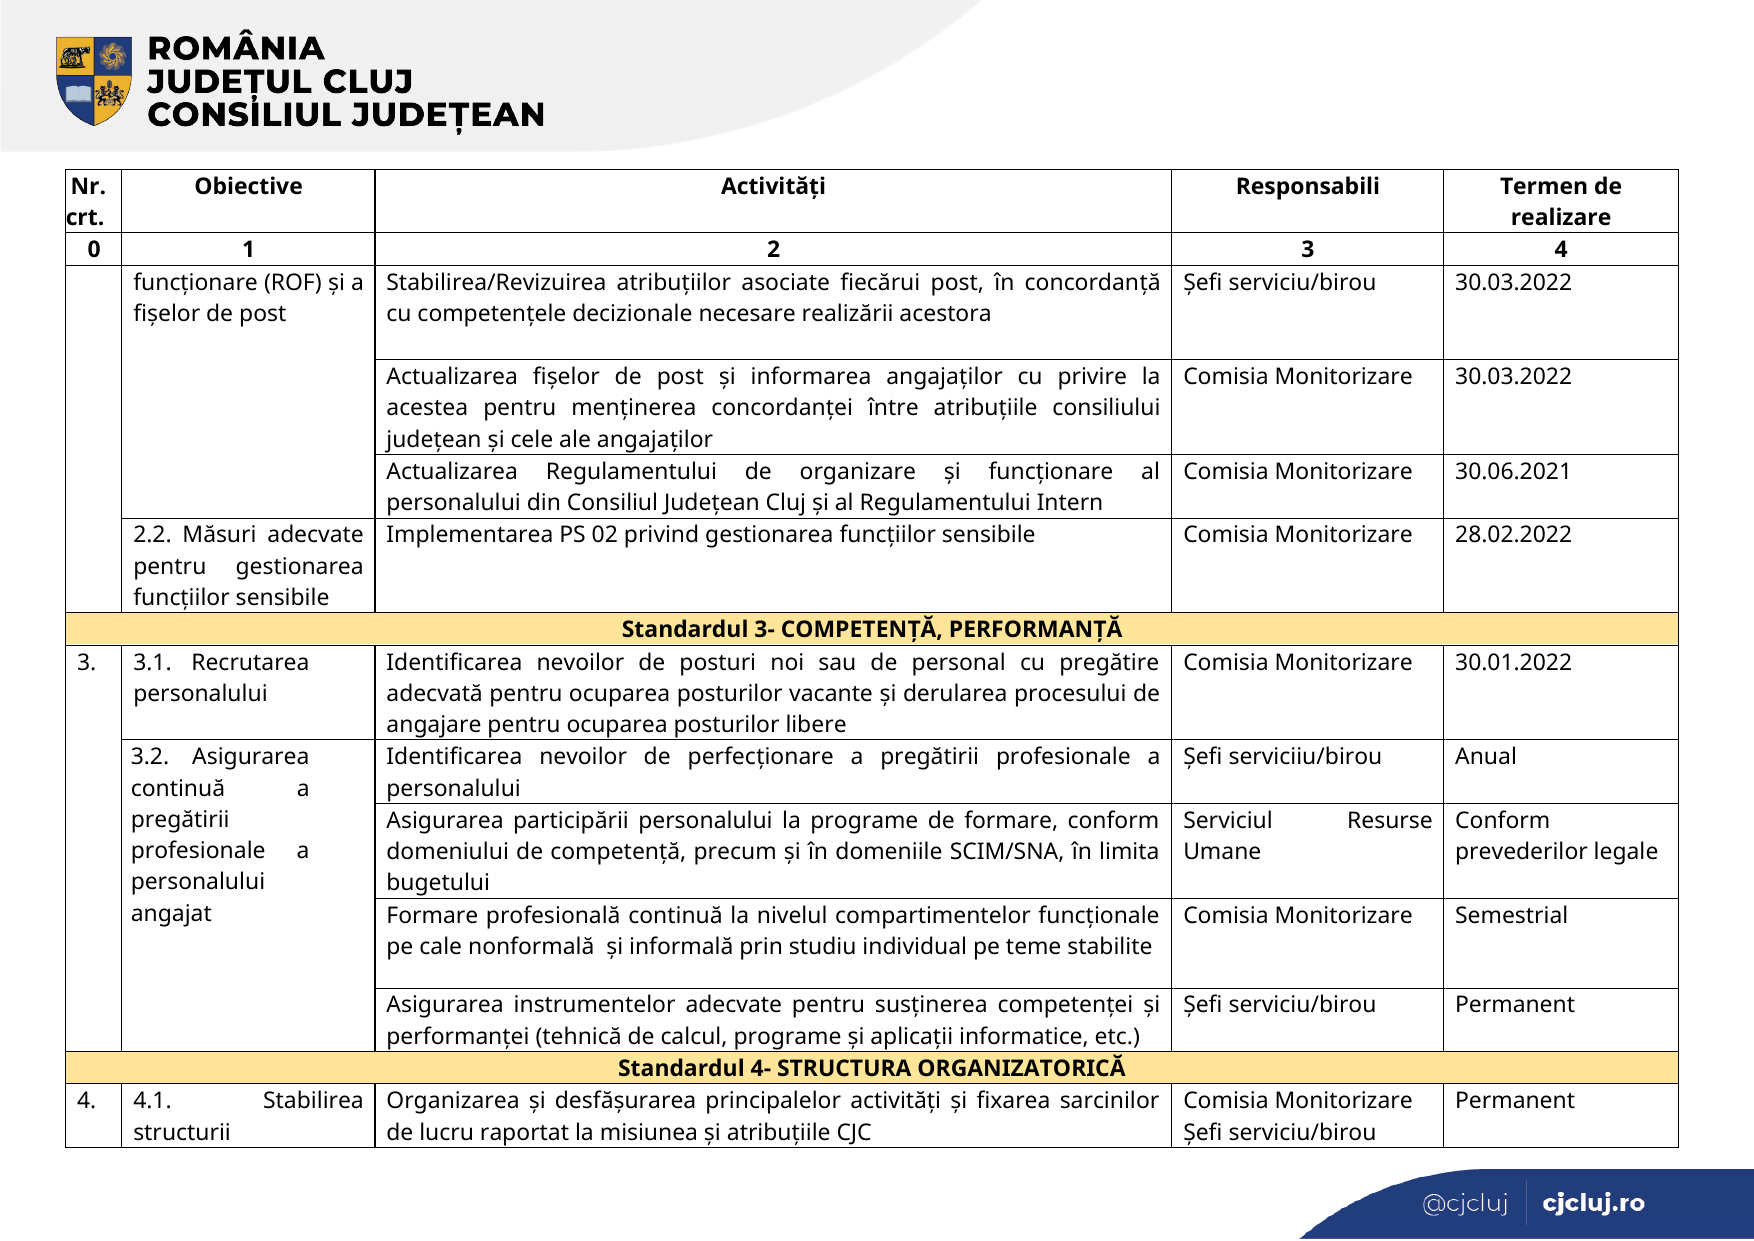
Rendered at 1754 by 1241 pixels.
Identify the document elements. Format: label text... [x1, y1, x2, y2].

table_cell 2 [376, 233, 1171, 264]
table_header Nr. crt. [66, 170, 121, 232]
table_cell Stabilirea/Revizuirea atribuţiilor asociate fiecărui post, în concordanţă cu competenţele decizionale necesare realizării acestora [376, 266, 1171, 359]
table_header Termen de realizare [1444, 170, 1678, 232]
table_cell 2.2. Măsuri adecvate pentru gestionarea funcțiilor sensibile [122, 519, 374, 612]
picture [56, 29, 544, 135]
table_cell 30.06.2021 [1444, 455, 1678, 517]
table_cell 30.01.2022 [1444, 646, 1678, 739]
table_cell 0 [66, 233, 121, 264]
table_cell Identificarea nevoilor de perfecţionare a pregătirii profesionale a personalului [376, 740, 1171, 803]
table_cell 1 [122, 233, 374, 264]
table_header Obiective [122, 170, 374, 232]
table_cell Implementarea PS 02 privind gestionarea funcțiilor sensibile [376, 519, 1171, 612]
table_cell Comisia Monitorizare [1172, 455, 1443, 517]
table_cell Comisia Monitorizare [1172, 899, 1443, 987]
table_cell Standardul 3- COMPETENŢĂ, PERFORMANŢĂ [66, 613, 1678, 644]
table_cell Conform prevederilor legale [1444, 804, 1678, 898]
table_header Responsabili [1172, 170, 1443, 232]
table_cell Semestrial [1444, 899, 1678, 987]
table_cell 4 [1444, 233, 1678, 264]
table_cell Actualizarea fişelor de post şi informarea angajaţilor cu privire la acestea pentru menţinerea concordanţei între atribuţiile consiliului județean şi cele ale angajaţilor [376, 360, 1171, 454]
table_cell Standardul 4- STRUCTURA ORGANIZATORICĂ [66, 1052, 1678, 1083]
table_cell 3.1. Recrutarea personalului [122, 646, 374, 739]
table_cell Comisia Monitorizare Șefi serviciu/birou [1172, 1084, 1443, 1147]
table_cell 4.1. Stabilirea structurii organizatorice, a competenţelor, a responsabilităţilor şi a sarcinilor asociate postului [122, 1084, 374, 1147]
picture [1298, 1169, 1754, 1239]
table_cell Formare profesională continuă la nivelul compartimentelor funcționale pe cale nonformală și informală prin studiu individual pe teme stabilite [376, 899, 1171, 987]
table_cell Anual [1444, 740, 1678, 803]
table_cell Comisia Monitorizare [1172, 360, 1443, 454]
table_cell Permanent [1444, 1084, 1678, 1147]
table_cell Asigurarea instrumentelor adecvate pentru susținerea competenței și performanței (tehnică de calcul, programe și aplicații informatice, etc.) [376, 989, 1171, 1051]
table_header Activități [376, 170, 1171, 232]
table_cell 2.1.Actualizarea a Regulamentului de organizare și funcționare (ROF) şi a fişelor de post [122, 266, 374, 517]
table_cell Organizarea și desfășurarea principalelor activități și fixarea sarcinilor de lucru raportat la misiunea și atribuțiile CJC [376, 1084, 1171, 1147]
table_cell Permanent [1444, 989, 1678, 1051]
table_cell Șefi serviciu/birou [1172, 989, 1443, 1051]
table_cell Comisia Monitorizare [1172, 646, 1443, 739]
table_cell 3 [1172, 233, 1443, 264]
table_cell 2. [66, 266, 121, 612]
table_cell Șefi serviciiu/birou [1172, 740, 1443, 803]
table_cell Șefi serviciu/birou [1172, 266, 1443, 359]
table_cell Identificarea nevoilor de posturi noi sau de personal cu pregătire adecvată pentru ocuparea posturilor vacante și derularea procesului de angajare pentru ocuparea posturilor libere [376, 646, 1171, 739]
table_cell 4. [66, 1084, 121, 1147]
table_cell Comisia Monitorizare [1172, 519, 1443, 612]
table_cell 28.02.2022 [1444, 519, 1678, 612]
table_cell 30.03.2022 [1444, 266, 1678, 359]
table_cell 3.2. Asigurarea continuă a pregătirii profesionale a personalului angajat [122, 740, 374, 1051]
table_cell 30.03.2022 [1444, 360, 1678, 454]
table_cell Serviciul Resurse Umane [1172, 804, 1443, 898]
table_cell Asigurarea participării personalului la programe de formare, conform domeniului de competență, precum și în domeniile SCIM/SNA, în limita bugetului [376, 804, 1171, 898]
table_cell 3. [66, 646, 121, 1051]
table_cell Actualizarea Regulamentului de organizare și funcționare al personalului din Consiliul Județean Cluj și al Regulamentului Intern [376, 455, 1171, 517]
